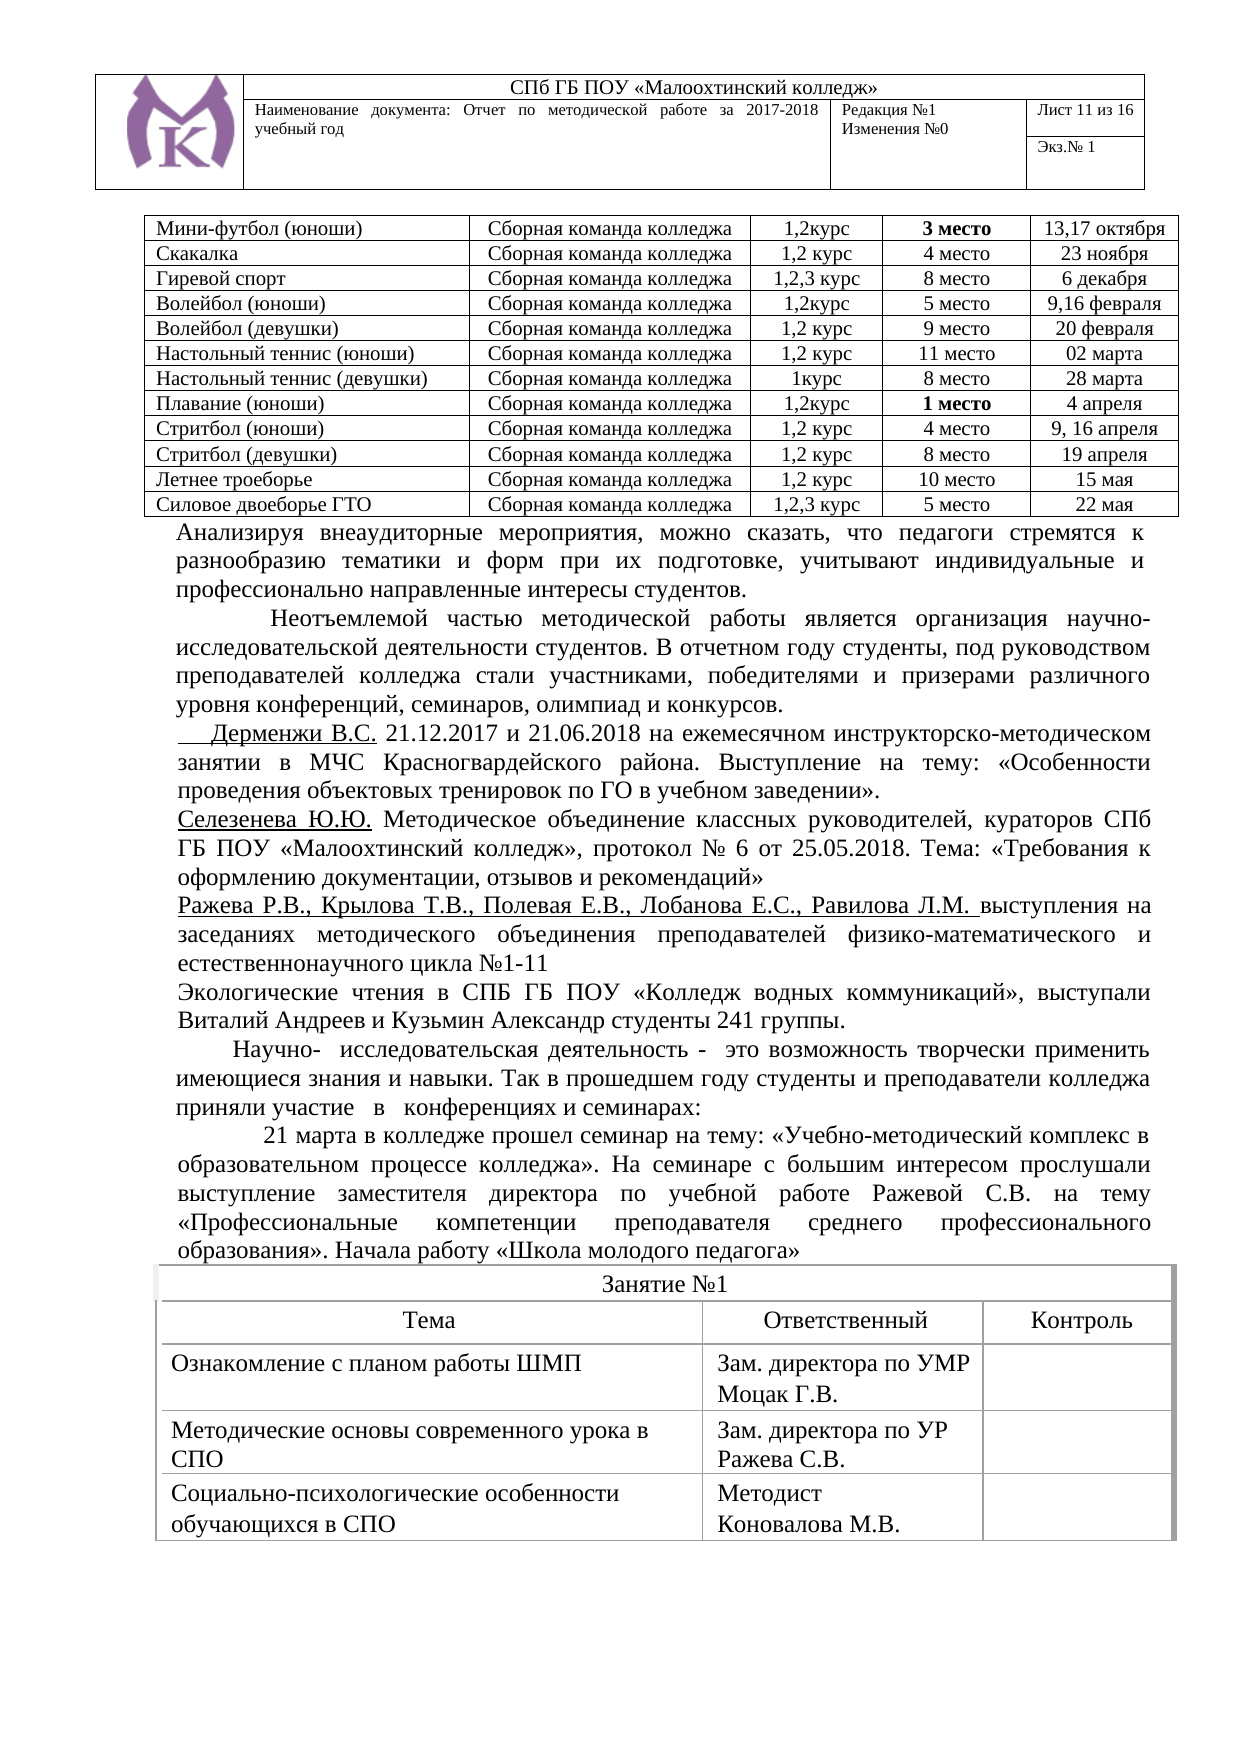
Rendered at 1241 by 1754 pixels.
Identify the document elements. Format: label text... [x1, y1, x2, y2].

table_cell Методист Коновалова М.В. [703, 1474, 982, 1539]
table_cell Контроль [984, 1302, 1171, 1343]
table_cell Ознакомление с планом работы ШМП [157, 1343, 702, 1410]
text Ражева Р.В., Крылова Т.В., Полевая Е.В., Лобанова Е.С., Равилова Л.М. выступления на заседаниях методического объединения преподавателей физико-математического и естественнонаучного цикла №1-11 [177, 891, 1152, 977]
table_cell 1,2курс [751, 391, 882, 415]
table_cell 9, 16 апреля [1031, 416, 1178, 440]
table_cell Сборная команда колледжа [470, 366, 750, 390]
table_cell 8 место [883, 266, 1030, 290]
text 21 марта в колледже прошел семинар на тему: «Учебно-методический комплекс в образовательном процессе колледжа». На семинаре с большим интересом прослушали выступление заместителя директора по учебной работе Ражевой С.В. на тему «Профессиональные компетенции преподавателя среднего профессионального образования». Начала работу «Школа молодого педагога» [177, 1121, 1152, 1264]
table_cell Мини-футбол (юноши) [145, 216, 469, 239]
table_cell Сборная команда колледжа [470, 441, 750, 466]
table_cell 1,2,3 курс [751, 492, 882, 516]
table_cell Настольный теннис (девушки) [145, 366, 469, 390]
table_cell Зам. директора по УР Ражева С.В. [703, 1411, 982, 1473]
table_cell 9,16 февраля [1031, 291, 1178, 315]
table_cell Стритбол (юноши) [145, 416, 469, 440]
table_cell Сборная команда колледжа [470, 216, 750, 239]
table_cell Сборная команда колледжа [470, 291, 750, 315]
table_cell Сборная команда колледжа [470, 266, 750, 290]
table_cell 6 декабря [1031, 266, 1178, 290]
table_cell 5 место [883, 291, 1030, 315]
table_cell Методические основы современного урока в СПО [157, 1410, 702, 1473]
table_cell Сборная команда колледжа [470, 241, 750, 265]
table_cell Стритбол (девушки) [145, 441, 469, 466]
table_cell 3 место [883, 216, 1030, 239]
table_cell 1,2 курс [751, 467, 882, 491]
table_cell [984, 1411, 1171, 1473]
table_cell 1,2курс [751, 216, 882, 239]
table_cell 1,2 курс [751, 441, 882, 466]
table_cell 1курс [751, 366, 882, 390]
table_cell 8 место [883, 441, 1030, 466]
table_cell Волейбол (девушки) [145, 316, 469, 340]
table_cell 1 место [883, 391, 1030, 415]
table_cell 22 мая [1031, 492, 1178, 516]
table_cell Гиревой спорт [145, 266, 469, 290]
table_cell 15 мая [1031, 467, 1178, 491]
table_cell Сборная команда колледжа [470, 341, 750, 365]
table_cell Настольный теннис (юноши) [145, 341, 469, 365]
table_cell 20 февраля [1031, 316, 1178, 340]
table_cell 11 место [883, 341, 1030, 365]
table_cell Сборная команда колледжа [470, 391, 750, 415]
table_cell Плавание (юноши) [145, 391, 469, 415]
text Неотъемлемой частью методической работы является организация научно- исследовательской деятельности студентов. В отчетном году студенты, под руководством преподавателей колледжа стали участниками, победителями и призерами различного уровня конференций, семинаров, олимпиад и конкурсов. [176, 603, 1151, 718]
table_cell Сборная команда колледжа [470, 316, 750, 340]
text Научно- исследовательская деятельность - это возможность творчески применить имеющиеся знания и навыки. Так в прошедшем году студенты и преподаватели колледжа приняли участие в конференциях и семинарах: [176, 1034, 1151, 1121]
table_cell 8 место [883, 366, 1030, 390]
table_cell [984, 1345, 1171, 1410]
table_cell 13,17 октября [1031, 216, 1178, 239]
table_cell [984, 1474, 1171, 1539]
table_cell 1,2,3 курс [751, 266, 882, 290]
table_header Занятие №1 [159, 1266, 1171, 1300]
table_cell 10 место [883, 467, 1030, 491]
table_cell 4 место [883, 241, 1030, 265]
table_cell Ответственный [703, 1302, 982, 1343]
picture [127, 75, 237, 171]
table_cell Волейбол (юноши) [145, 291, 469, 315]
table_cell 28 марта [1031, 366, 1178, 390]
table_cell Сборная команда колледжа [470, 467, 750, 491]
table_cell 9 место [883, 316, 1030, 340]
text Селезенева Ю.Ю. Методическое объединение классных руководителей, кураторов СПб ГБ ПОУ «Малоохтинский колледж», протокол № 6 от 25.05.2018. Тема: «Требования к оформлению документации, отзывов и рекомендаций» [177, 804, 1152, 891]
text Анализируя внеаудиторные мероприятия, можно сказать, что педагоги стремятся к разнообразию тематики и форм при их подготовке, учитывают индивидуальные и профессионально направленные интересы студентов. [176, 517, 1145, 603]
table_cell 19 апреля [1031, 441, 1178, 466]
table_cell 5 место [883, 492, 1030, 516]
table_cell 1,2 курс [751, 241, 882, 265]
table_cell Летнее троеборье [145, 467, 469, 491]
table_cell 02 марта [1031, 341, 1178, 365]
table_cell Социально-психологические особенности обучающихся в СПО [157, 1473, 702, 1539]
table_cell Скакалка [145, 241, 469, 265]
table_cell Силовое двоеборье ГТО [145, 492, 469, 516]
text Дерменжи В.С. 21.12.2017 и 21.06.2018 на ежемесячном инструкторско-методическом занятии в МЧС Красногвардейского района. Выступление на тему: «Особенности проведения объектовых тренировок по ГО в учебном заведении». [177, 718, 1152, 804]
table_cell 4 апреля [1031, 391, 1178, 415]
table_cell 1,2 курс [751, 416, 882, 440]
table_cell Зам. директора по УМР Моцак Г.В. [703, 1345, 982, 1410]
text Экологические чтения в СПБ ГБ ПОУ «Колледж водных коммуникаций», выступали Виталий Андреев и Кузьмин Александр студенты 241 группы. [177, 977, 1152, 1034]
table_cell Сборная команда колледжа [470, 492, 750, 516]
table_cell 4 место [883, 416, 1030, 440]
table_cell Сборная команда колледжа [470, 416, 750, 440]
table_cell Тема [157, 1300, 702, 1343]
table_cell 1,2курс [751, 291, 882, 315]
table_cell 1,2 курс [751, 316, 882, 340]
table_cell 23 ноября [1031, 241, 1178, 265]
table_cell 1,2 курс [751, 341, 882, 365]
